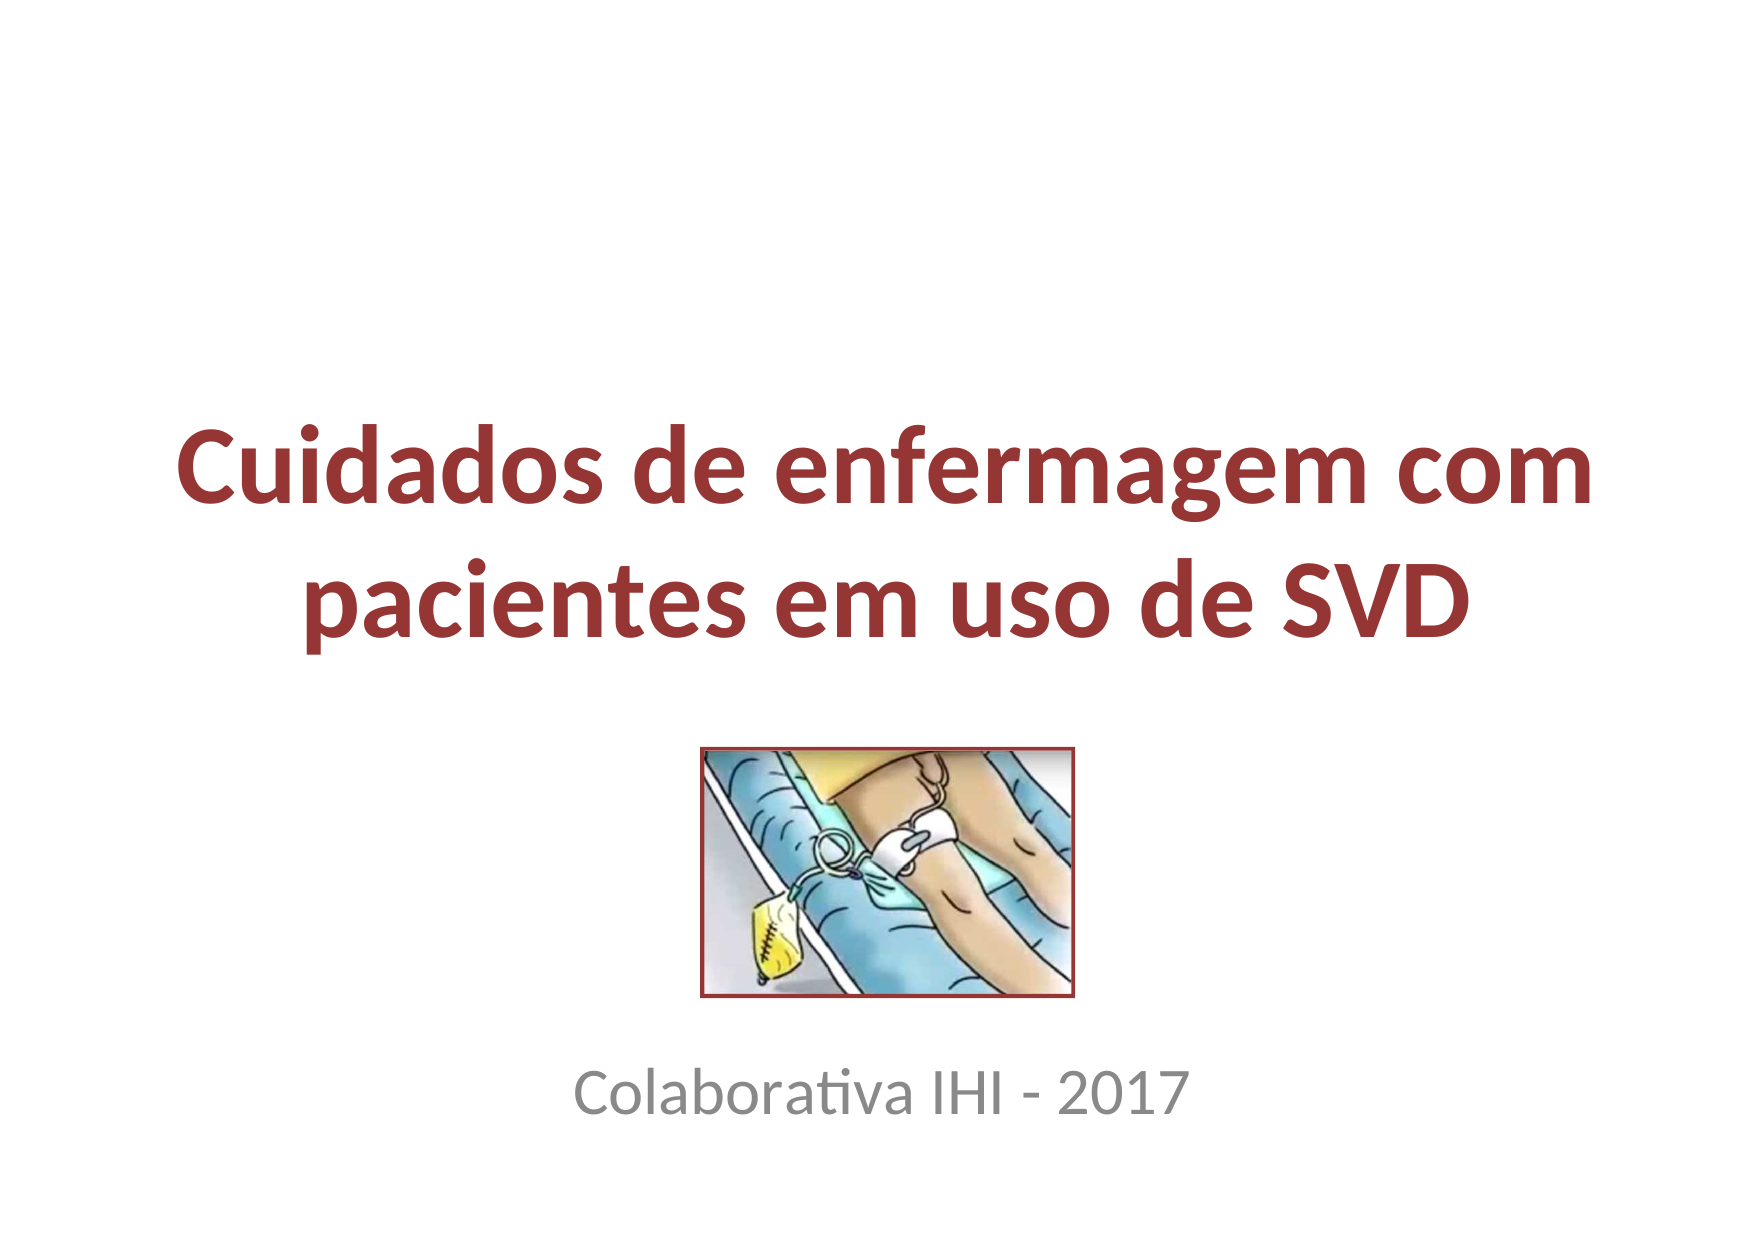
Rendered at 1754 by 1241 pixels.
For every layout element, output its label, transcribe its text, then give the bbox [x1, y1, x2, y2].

title pacientes em uso de SVD [176, 528, 1596, 665]
picture [705, 751, 1071, 794]
text Colaborativa IHI - 2017 [168, 794, 1596, 1131]
title Cuidados de enfermagem com [176, 404, 1596, 528]
